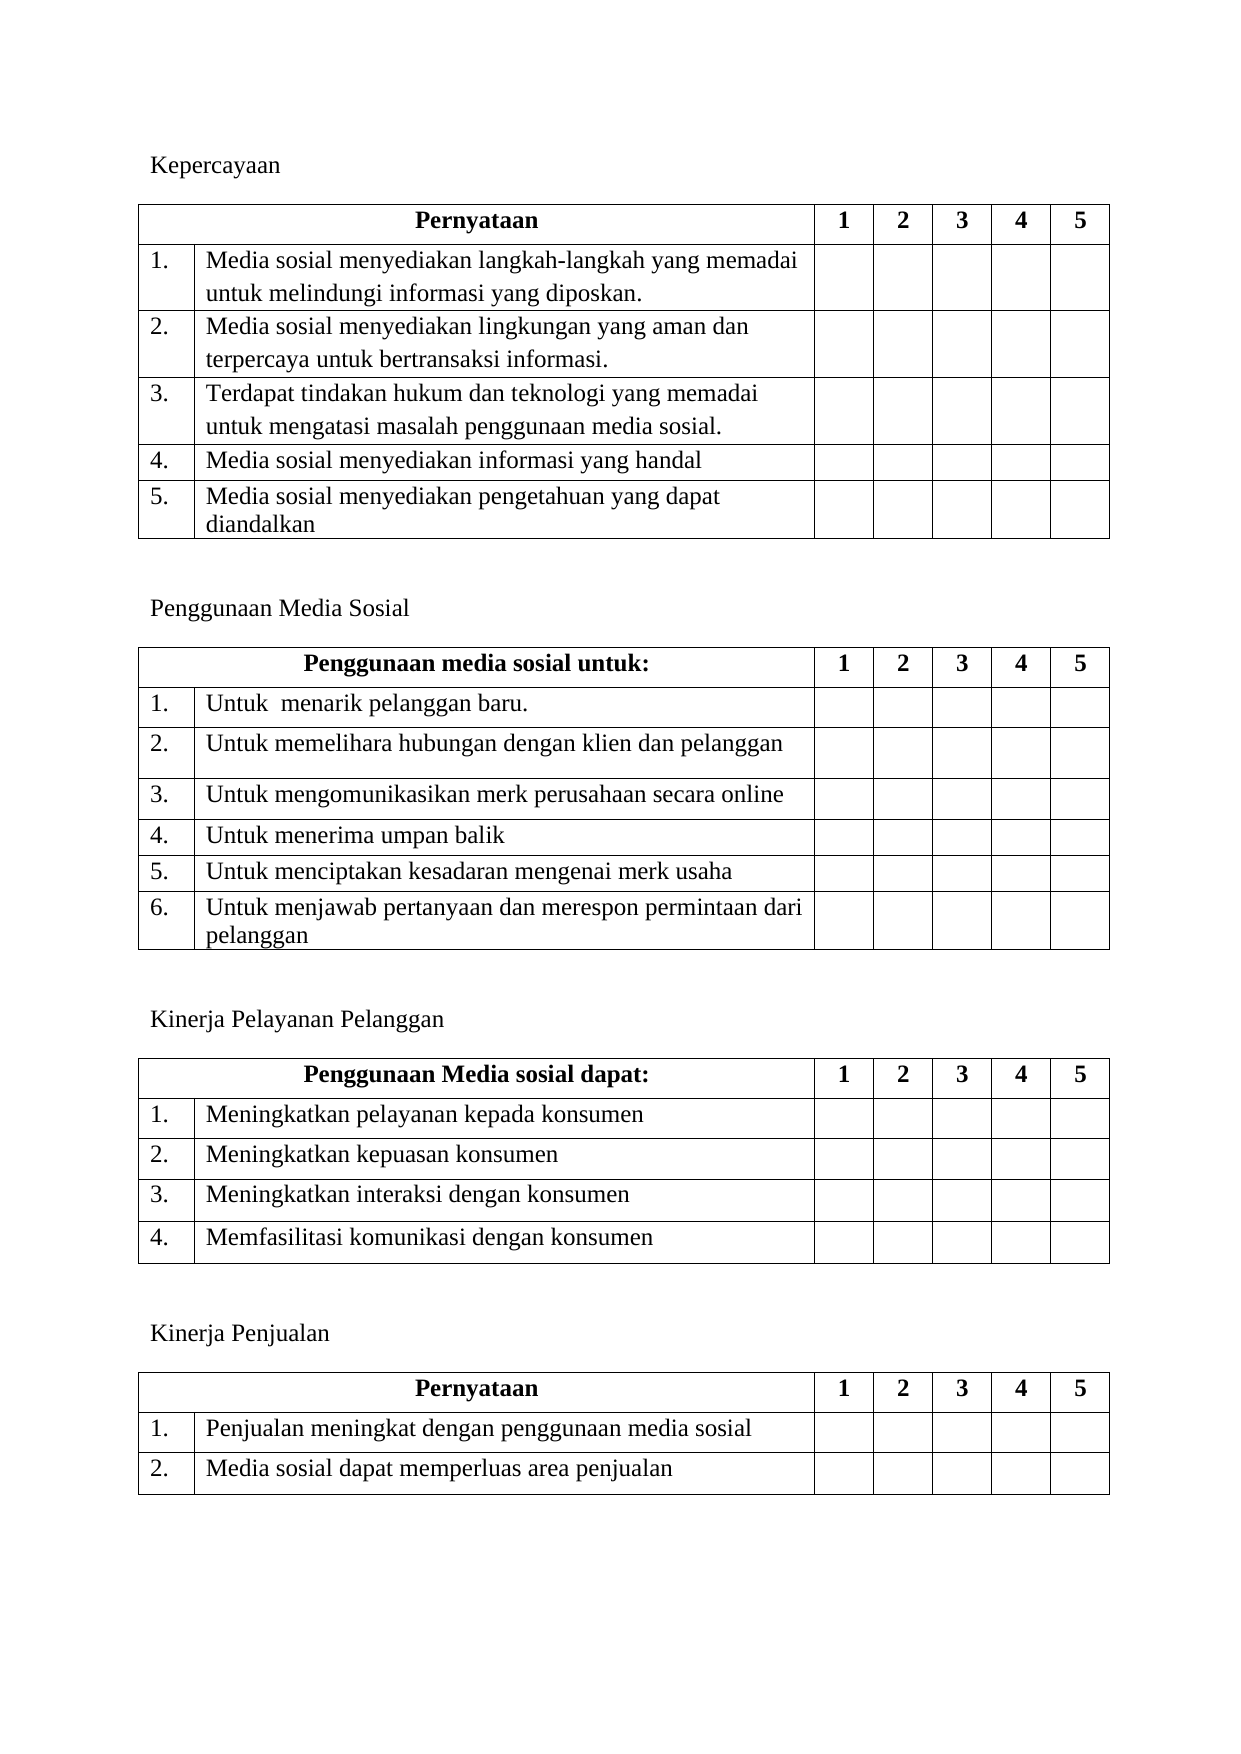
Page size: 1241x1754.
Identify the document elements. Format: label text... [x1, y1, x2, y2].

table_cell [874, 245, 932, 310]
table_cell [933, 245, 991, 310]
table_header 1 [815, 648, 873, 687]
table_cell 1. [139, 688, 194, 727]
table_header 2 [874, 205, 932, 244]
table_cell [992, 1222, 1050, 1263]
table_cell [992, 378, 1050, 444]
table_header 4 [992, 648, 1050, 687]
table_cell 4. [139, 445, 194, 480]
table_cell [874, 378, 932, 444]
table_cell 3. [139, 378, 194, 444]
table_cell [992, 688, 1050, 727]
table_cell [874, 820, 932, 855]
table_header 5 [1051, 205, 1109, 244]
table_header 3 [933, 1373, 991, 1412]
table_cell [992, 856, 1050, 891]
table_header 1 [815, 205, 873, 244]
table_cell [933, 728, 991, 778]
table_cell [1051, 1139, 1109, 1178]
table_cell Penjualan meningkat dengan penggunaan media sosial [195, 1413, 814, 1452]
table_cell [1051, 856, 1109, 891]
table_header 3 [933, 648, 991, 687]
table_cell 2. [139, 728, 194, 778]
table_cell [933, 378, 991, 444]
table_cell [992, 728, 1050, 778]
table_cell 5. [139, 856, 194, 891]
table_header 3 [933, 205, 991, 244]
table_cell [1051, 1180, 1109, 1221]
table_cell [815, 779, 873, 819]
table_cell Media sosial menyediakan lingkungan yang aman dan terpercaya untuk bertransaksi informasi. [195, 311, 814, 377]
table_header Penggunaan Media sosial dapat: [139, 1059, 814, 1098]
table_cell [992, 245, 1050, 310]
table_cell [933, 820, 991, 855]
table_cell [874, 779, 932, 819]
table_cell [874, 1099, 932, 1138]
table_header 5 [1051, 648, 1109, 687]
table_cell Media sosial dapat memperluas area penjualan [195, 1453, 814, 1494]
table_cell 2. [139, 1139, 194, 1178]
table_cell [1051, 688, 1109, 727]
table_cell [874, 1222, 932, 1263]
table_cell Meningkatkan kepuasan konsumen [195, 1139, 814, 1178]
table_cell [815, 688, 873, 727]
table_cell [933, 892, 991, 949]
text Kinerja Penjualan [150, 1318, 1090, 1347]
table_cell Media sosial menyediakan langkah-langkah yang memadai untuk melindungi informasi yang diposkan. [195, 245, 814, 310]
table_cell 3. [139, 1180, 194, 1221]
table_cell [874, 892, 932, 949]
table_header 3 [933, 1059, 991, 1098]
table_cell Meningkatkan interaksi dengan konsumen [195, 1180, 814, 1221]
table_cell 4. [139, 1222, 194, 1263]
table_header Pernyataan [139, 1373, 814, 1412]
table_cell [815, 378, 873, 444]
table_cell [992, 1413, 1050, 1452]
table_cell Media sosial menyediakan informasi yang handal [195, 445, 814, 480]
table_cell Untuk mengomunikasikan merk perusahaan secara online [195, 779, 814, 819]
table_cell [1051, 1099, 1109, 1138]
table_cell [992, 1180, 1050, 1221]
table_cell 1. [139, 1099, 194, 1138]
table_cell [992, 1099, 1050, 1138]
table_header 2 [874, 1059, 932, 1098]
table_header 4 [992, 1373, 1050, 1412]
table_cell 1. [139, 1413, 194, 1452]
table_cell [874, 1180, 932, 1221]
table_cell [933, 481, 991, 538]
table_cell [874, 445, 932, 480]
table_header Pernyataan [139, 205, 814, 244]
table_cell [933, 688, 991, 727]
table_cell [992, 820, 1050, 855]
table_cell [1051, 311, 1109, 377]
table_cell Terdapat tindakan hukum dan teknologi yang memadai untuk mengatasi masalah penggunaan media sosial. [195, 378, 814, 444]
text Kepercayaan [150, 150, 1090, 179]
table_cell [933, 445, 991, 480]
table_cell [815, 1180, 873, 1221]
table_cell Untuk menarik pelanggan baru. [195, 688, 814, 727]
table_cell [815, 1099, 873, 1138]
table_cell 2. [139, 311, 194, 377]
table_cell [992, 779, 1050, 819]
table_cell [815, 481, 873, 538]
table_cell [874, 856, 932, 891]
table_cell [815, 1413, 873, 1452]
table_cell [1051, 378, 1109, 444]
table_cell 1. [139, 245, 194, 310]
table_header 1 [815, 1373, 873, 1412]
table_cell [992, 481, 1050, 538]
table_cell [1051, 1413, 1109, 1452]
table_cell [815, 445, 873, 480]
table_cell Untuk menciptakan kesadaran mengenai merk usaha [195, 856, 814, 891]
table_cell [933, 1413, 991, 1452]
table_header 2 [874, 648, 932, 687]
table_cell 5. [139, 481, 194, 538]
table_cell [874, 1139, 932, 1178]
table_cell [1051, 481, 1109, 538]
table_cell [933, 1139, 991, 1178]
table_cell Memfasilitasi komunikasi dengan konsumen [195, 1222, 814, 1263]
table_header 4 [992, 1059, 1050, 1098]
table_cell Untuk memelihara hubungan dengan klien dan pelanggan [195, 728, 814, 778]
table_header 2 [874, 1373, 932, 1412]
table_cell 4. [139, 820, 194, 855]
table_cell [815, 1222, 873, 1263]
table_cell [815, 892, 873, 949]
table_cell 6. [139, 892, 194, 949]
table_cell [815, 728, 873, 778]
table_header 5 [1051, 1059, 1109, 1098]
table_cell [815, 820, 873, 855]
table_header 5 [1051, 1373, 1109, 1412]
table_cell [933, 779, 991, 819]
table_cell [815, 1139, 873, 1178]
text Kinerja Pelayanan Pelanggan [150, 1004, 1090, 1033]
table_cell [992, 311, 1050, 377]
table_cell Untuk menjawab pertanyaan dan merespon permintaan dari pelanggan [195, 892, 814, 949]
table_cell [1051, 1222, 1109, 1263]
text Penggunaan Media Sosial [150, 593, 1090, 622]
table_cell [874, 1413, 932, 1452]
table_cell [1051, 820, 1109, 855]
table_cell [874, 481, 932, 538]
table_cell Meningkatkan pelayanan kepada konsumen [195, 1099, 814, 1138]
table_cell [1051, 892, 1109, 949]
table_header Penggunaan media sosial untuk: [139, 648, 814, 687]
table_header 4 [992, 205, 1050, 244]
table_cell [933, 1222, 991, 1263]
table_header 1 [815, 1059, 873, 1098]
table_cell [992, 892, 1050, 949]
table_cell [874, 728, 932, 778]
table_cell [1051, 779, 1109, 819]
table_cell [933, 1180, 991, 1221]
table_cell [815, 311, 873, 377]
table_cell [815, 1453, 873, 1494]
table_cell [933, 1099, 991, 1138]
table_cell [1051, 245, 1109, 310]
table_cell [815, 245, 873, 310]
table_cell [992, 445, 1050, 480]
table_cell [815, 856, 873, 891]
table_cell [874, 311, 932, 377]
table_cell [992, 1139, 1050, 1178]
table_cell [1051, 1453, 1109, 1494]
table_cell [933, 311, 991, 377]
table_cell Media sosial menyediakan pengetahuan yang dapat diandalkan [195, 481, 814, 538]
table_cell [933, 1453, 991, 1494]
table_cell [992, 1453, 1050, 1494]
table_cell [874, 1453, 932, 1494]
table_cell [1051, 728, 1109, 778]
table_cell [933, 856, 991, 891]
table_cell [874, 688, 932, 727]
table_cell Untuk menerima umpan balik [195, 820, 814, 855]
table_cell [1051, 445, 1109, 480]
table_cell 2. [139, 1453, 194, 1494]
table_cell 3. [139, 779, 194, 819]
